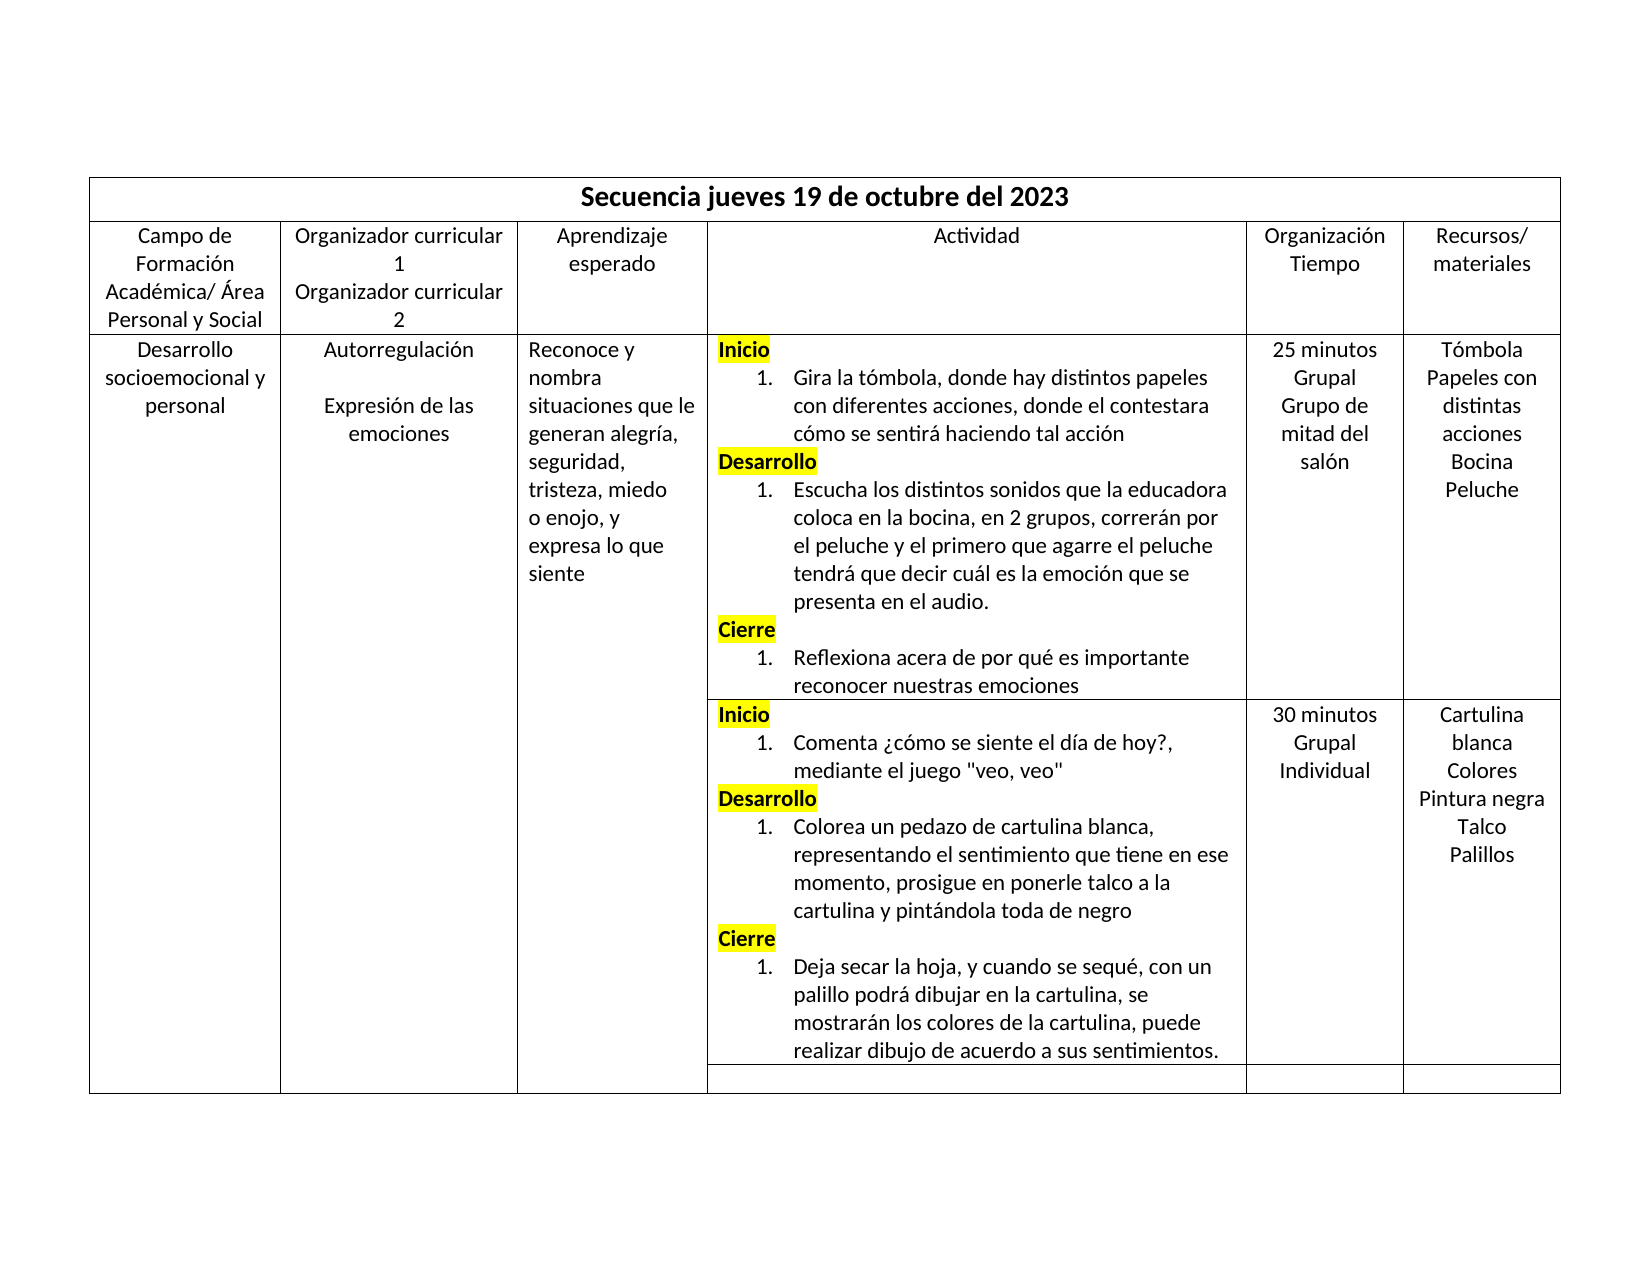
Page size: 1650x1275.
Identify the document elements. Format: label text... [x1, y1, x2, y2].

table_cell Cartulina blanca Colores Pintura negra Talco Palillos [1404, 700, 1560, 1064]
table_cell Organizador curricular 1 Organizador curricular 2 [281, 222, 517, 334]
table_cell Desarrollo socioemocional y personal [90, 335, 280, 1093]
table_cell 30 minutos Grupal Individual [1247, 700, 1403, 1064]
table_cell Organización Tiempo [1247, 222, 1403, 334]
table_cell 25 minutos Grupal Grupo de mitad del salón [1247, 335, 1403, 699]
table_cell Autorregulación Expresión de las emociones [281, 335, 517, 1093]
table_cell Inicio Comenta ¿cómo se siente el día de hoy?, mediante el juego "veo, veo" Desarrollo Colorea un pedazo de cartulina blanca, representando el sentimiento que tiene en ese momento, prosigue en ponerle talco a la cartulina y pintándola toda de negro Cierre Deja secar la hoja, y cuando se sequé, con un palillo podrá dibujar en la cartulina, se mostrarán los colores de la cartulina, puede realizar dibujo de acuerdo a sus sentimientos. [708, 700, 1246, 1064]
table_cell Actividad [708, 222, 1246, 334]
table_cell Inicio Gira la tómbola, donde hay distintos papeles con diferentes acciones, donde el contestara cómo se sentirá haciendo tal acción Desarrollo Escucha los distintos sonidos que la educadora coloca en la bocina, en 2 grupos, correrán por el peluche y el primero que agarre el peluche tendrá que decir cuál es la emoción que se presenta en el audio. Cierre Reflexiona acera de por qué es importante reconocer nuestras emociones [708, 335, 1246, 699]
table_cell Recursos/ materiales [1404, 222, 1560, 334]
table_cell Campo de Formación Académica/ Área Personal y Social [90, 222, 280, 334]
table_cell Reconoce y nombra situaciones que le generan alegría, seguridad, tristeza, miedo o enojo, y expresa lo que siente [518, 335, 707, 1093]
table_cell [1404, 1065, 1560, 1093]
table_cell Aprendizaje esperado [518, 222, 707, 334]
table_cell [708, 1065, 1246, 1093]
table_header Secuencia jueves 19 de octubre del 2023 [90, 178, 1560, 221]
table_cell Tómbola Papeles con distintas acciones Bocina Peluche [1404, 335, 1560, 699]
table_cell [1247, 1065, 1403, 1093]
